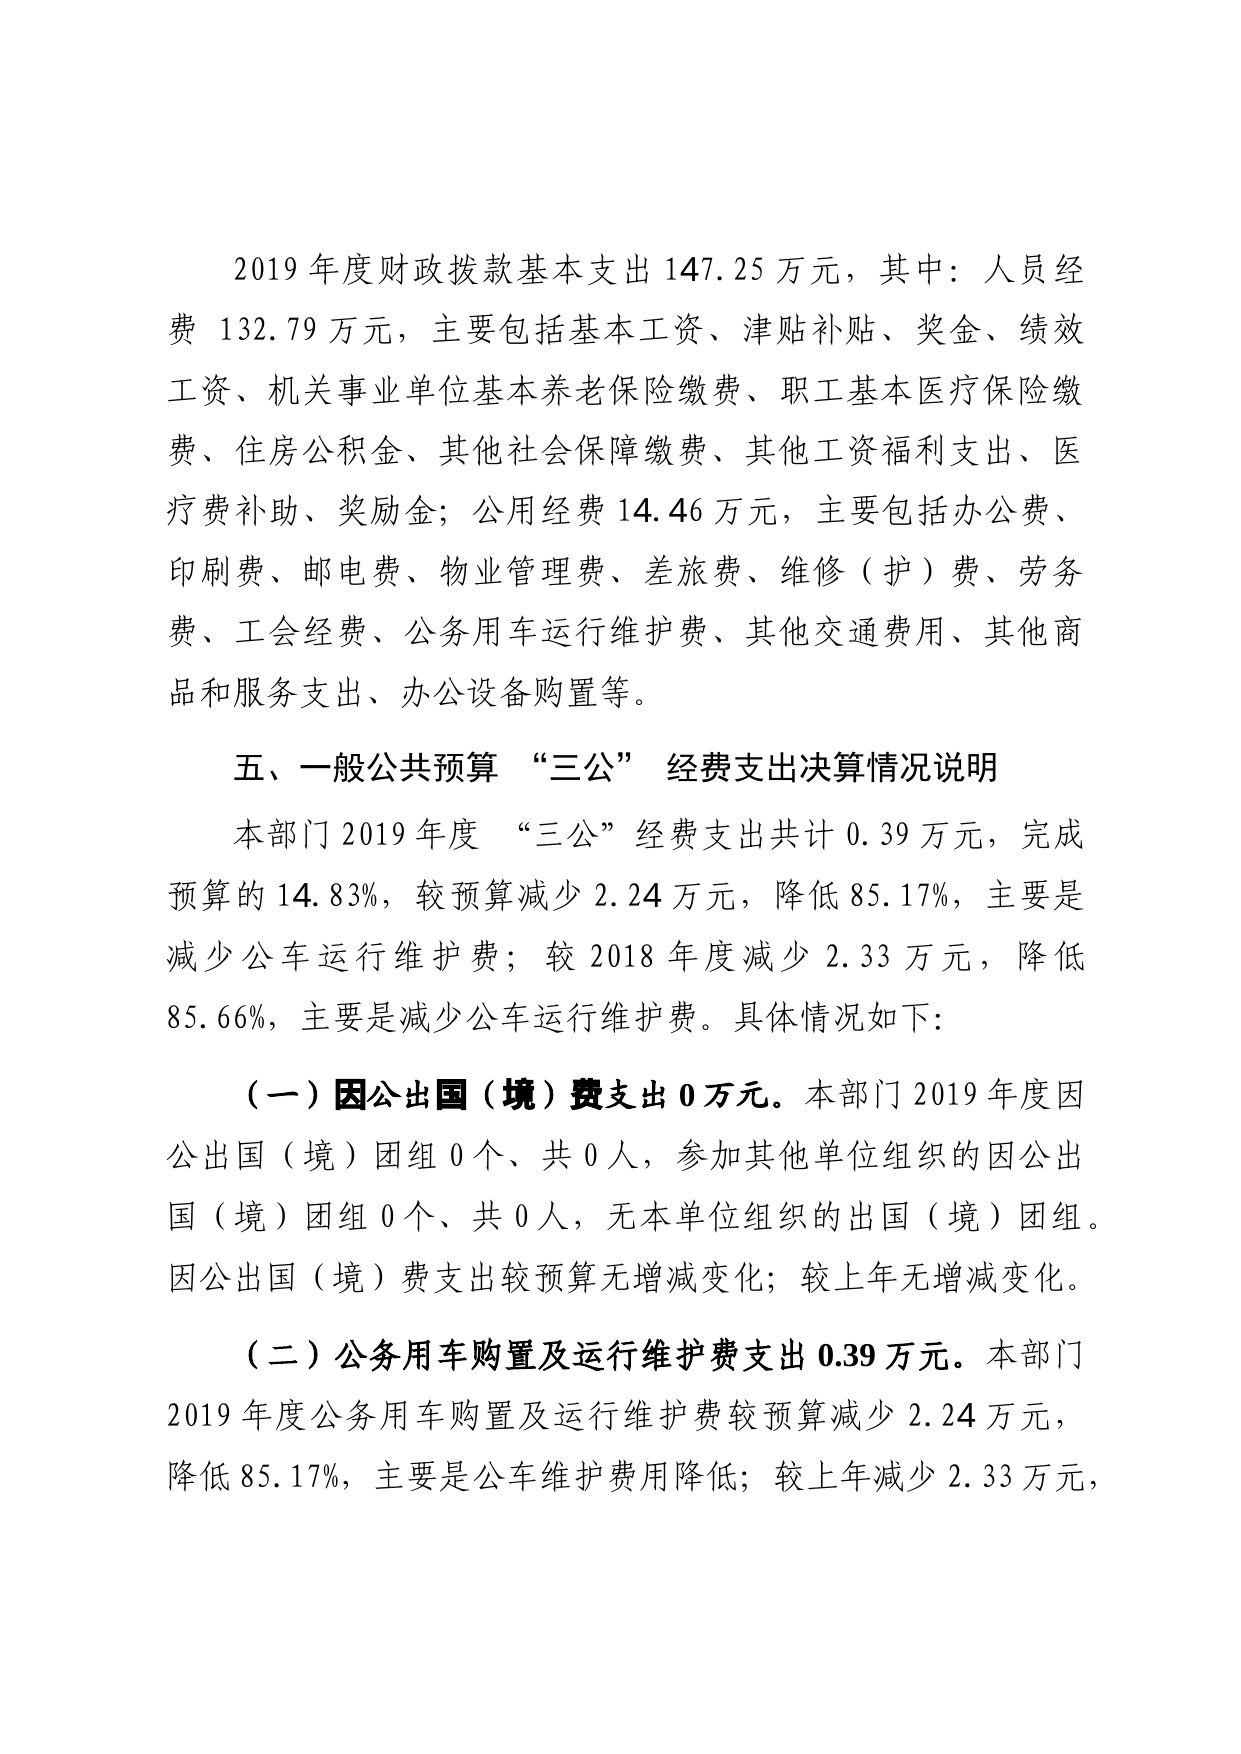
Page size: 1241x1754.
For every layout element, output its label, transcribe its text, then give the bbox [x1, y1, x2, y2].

text 2019年度财政拨款基本支出147.25万元，其中：人员经费 132.79万元，主要包括基本工资、津贴补贴、奖金、绩效工资、机关事业单位基本养老保险缴费、职工基本医疗保险缴费、住房公积金、其他社会保障缴费、其他工资福利支出、医疗费补助、奖励金；公用经费14.46万元，主要包括办公费、印刷费、邮电费、物业管理费、差旅费、维修（护）费、劳务费、工会经费、公务用车运行维护费、其他交通费用、其他商品和服务支出、办公设备购置等。 [165, 233, 1087, 716]
text 本部门2019年度 “三公”经费支出共计0.39万元，完成预算的14.83%，较预算减少2.24万元，降低85.17%，主要是减少公车运行维护费；较2018年度减少2.33万元，降低85.66%，主要是减少公车运行维护费。具体情况如下： [165, 798, 1087, 1041]
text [165, 1318, 1087, 1500]
text （一）因公出国（境）费支出0万元。本部门2019年度因公出国（境）团组0个、共0人，参加其他单位组织的因公出国（境）团组0个、共0人，无本单位组织的出国（境）团组。因公出国（境）费支出较预算无增减变化；较上年无增减变化。 [165, 1058, 1087, 1301]
subtitle 五、一般公共预算 “三公” 经费支出决算情况说明 [165, 733, 1087, 798]
